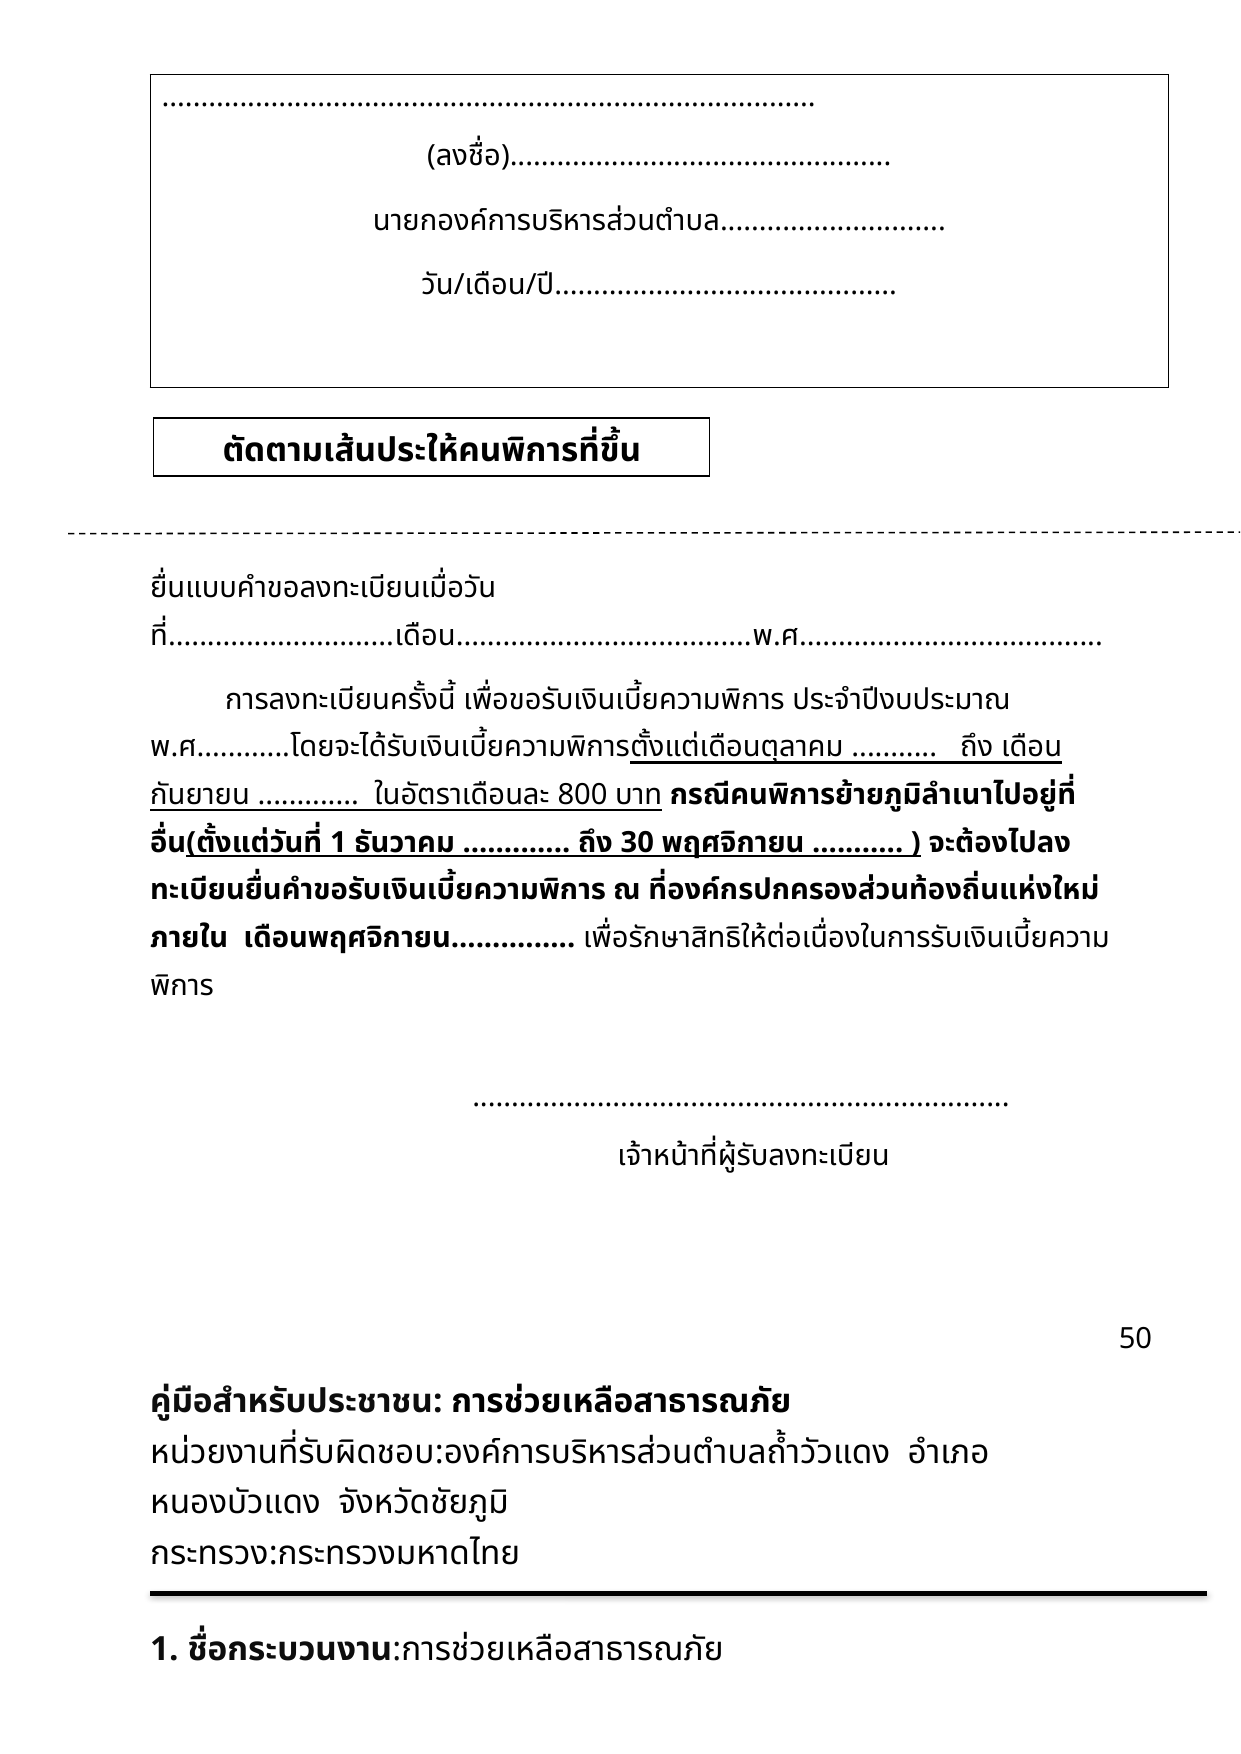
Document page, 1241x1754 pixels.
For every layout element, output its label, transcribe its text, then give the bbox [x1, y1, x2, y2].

text ยื่นแบบคำขอลงทะเบียนเมื่อวันที่.............................เดือน......................................พ.ศ....................................... [150, 566, 1152, 658]
text กระทรวง:กระทรวงมหาดไทย [150, 1529, 1152, 1579]
text การลงทะเบียนครั้งนี้ เพื่อขอรับเงินเบี้ยความพิการ ประจำปีงบประมาณ พ.ศ............โดยจะได้รับเงินเบี้ยความพิการตั้งแต่เดือนตุลาคม ........... ถึง เดือนกันยายน ............. ในอัตราเดือนละ 800 บาท กรณีคนพิการย้ายภูมิลำเนาไปอยู่ที่อื่น(ตั้งแต่วันที่ 1 ธันวาคม ............. ถึง 30 พฤศจิกายน ........... ) จะต้องไปลงทะเบียนยื่นคำขอรับเงินเบี้ยความพิการ ณ ที่องค์กรปกครองส่วนท้องถิ่นแห่งใหม่ภายใน เดือนพฤศจิกายน............... เพื่อรักษาสิทธิให้ต่อเนื่องในการรับเงินเบี้ยความพิการ [150, 678, 1152, 1008]
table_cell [151, 75, 1168, 387]
text ..................................................................... [150, 1075, 1152, 1115]
text คู่มือสำหรับประชาชน: การช่วยเหลือสาธารณภัย [150, 1377, 1152, 1428]
text เจ้าหน้าที่ผู้รับลงทะเบียน [150, 1134, 1152, 1179]
list ชื่อกระบวนงาน:การช่วยเหลือสาธารณภัย [150, 1625, 1152, 1676]
text หน่วยงานที่รับผิดชอบ:องค์การบริหารส่วนตำบลถ้ำวัวแดง อำเภอหนองบัวแดง จังหวัดชัยภูมิ [150, 1428, 1152, 1529]
text 50 [150, 1318, 1152, 1357]
